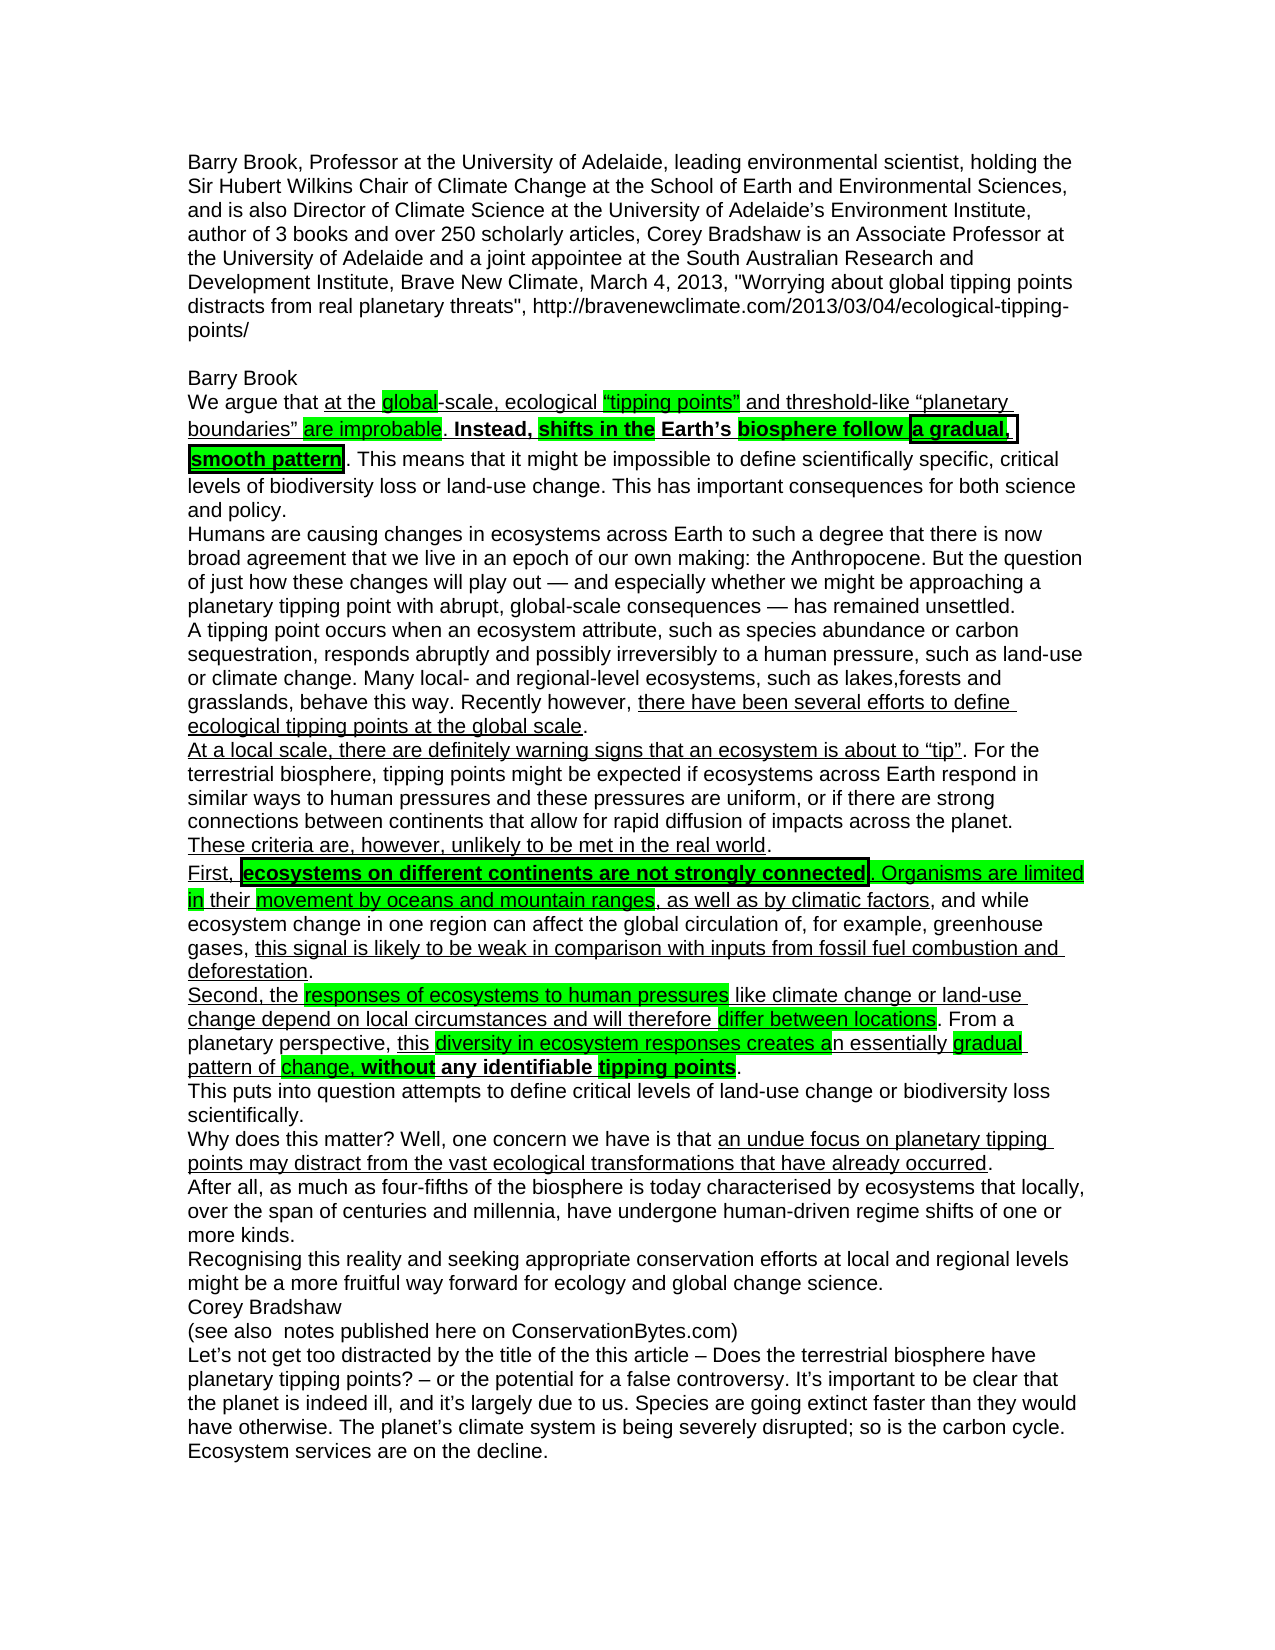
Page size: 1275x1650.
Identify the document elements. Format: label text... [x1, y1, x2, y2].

text A tipping point occurs when an ecosystem attribute, such as species abundance or carbon sequestration, responds abruptly and possibly irreversibly to a human pressure, such as land-use or climate change. Many local- and regional-level ecosystems, such as lakes,forests and grasslands, behave this way. Recently however, there have been several efforts to define ecological tipping points at the global scale. [187, 618, 1087, 737]
text (see also notes published here on ConservationBytes.com) [187, 1319, 1087, 1343]
text Humans are causing changes in ecosystems across Earth to such a degree that there is now broad agreement that we live in an epoch of our own making: the Anthropocene. But the question of just how these changes will play out — and especially whether we might be approaching a planetary tipping point with abrupt, global-scale consequences — has remained unsettled. [187, 522, 1087, 618]
text Corey Bradshaw [187, 1295, 1087, 1319]
text At a local scale, there are definitely warning signs that an ecosystem is about to “tip”. For the terrestrial biosphere, tipping points might be expected if ecosystems across Earth respond in similar ways to human pressures and these pressures are uniform, or if there are strong connections between continents that allow for rapid diffusion of impacts across the planet. [187, 737, 1087, 833]
text After all, as much as four-fifths of the biosphere is today characterised by ecosystems that locally, over the span of centuries and millennia, have undergone human-driven regime shifts of one or more kinds. [187, 1175, 1087, 1247]
text Let’s not get too distracted by the title of the this article – Does the terrestrial biosphere have planetary tipping points? – or the potential for a false controversy. It’s important to be clear that the planet is indeed ill, and it’s largely due to us. Species are going extinct faster than they would have otherwise. The planet’s climate system is being severely disrupted; so is the carbon cycle. Ecosystem services are on the decline. [187, 1343, 1087, 1462]
text Second, the responses of ecosystems to human pressures like climate change or land-use change depend on local circumstances and will therefore differ between locations. From a planetary perspective, this diversity in ecosystem responses creates an essentially gradual pattern of change, without any identifiable tipping points. [187, 1029, 718, 1076]
text Why does this matter? Well, one concern we have is that an undue focus on planetary tipping points may distract from the vast ecological transformations that have already occurred. [187, 1127, 1087, 1175]
text This puts into question attempts to define critical levels of land-use change or biodiversity loss scientifically. [187, 1079, 1087, 1127]
text We argue that at the global-scale, ecological “tipping points” and threshold-like “planetary boundaries” are improbable. Instead, shifts in the Earth’s biosphere follow a gradual, smooth pattern. This means that it might be impossible to define scientifically specific, critical levels of biodiversity loss or land-use change. This has important consequences for both science and policy. [187, 389, 1087, 522]
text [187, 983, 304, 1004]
text First, ecosystems on different continents are not strongly connected. Organisms are limited in their movement by oceans and mountain ranges, as well as by climatic factors, and while ecosystem change in one region can affect the global circulation of, for example, greenhouse gases, this signal is likely to be weak in comparison with inputs from fossil fuel combustion and deforestation. [187, 857, 1087, 983]
text Barry Brook, Professor at the University of Adelaide, leading environmental scientist, holding the Sir Hubert Wilkins Chair of Climate Change at the School of Earth and Environmental Sciences, and is also Director of Climate Science at the University of Adelaide’s Environment Institute, author of 3 books and over 250 scholarly articles, Corey Bradshaw is an Associate Professor at the University of Adelaide and a joint appointee at the South Australian Research and Development Institute, Brave New Climate, March 4, 2013, "Worrying about global tipping points distracts from real planetary threats", http://bravenewclimate.com/2013/03/04/ecological-tipping-points/ [187, 150, 1087, 342]
text Barry Brook [187, 366, 1087, 389]
text Recognising this reality and seeking appropriate conservation efforts at local and regional levels might be a more fruitful way forward for ecology and global change science. [187, 1247, 1087, 1295]
text Second, the responses of ecosystems to human pressures like climate change or land-use change depend on local circumstances and will therefore differ between locations. From a planetary perspective, this diversity in ecosystem responses creates an essentially gradual pattern of change, without any identifiable tipping points. [729, 983, 1087, 1079]
text These criteria are, however, unlikely to be met in the real world. [187, 833, 1087, 857]
